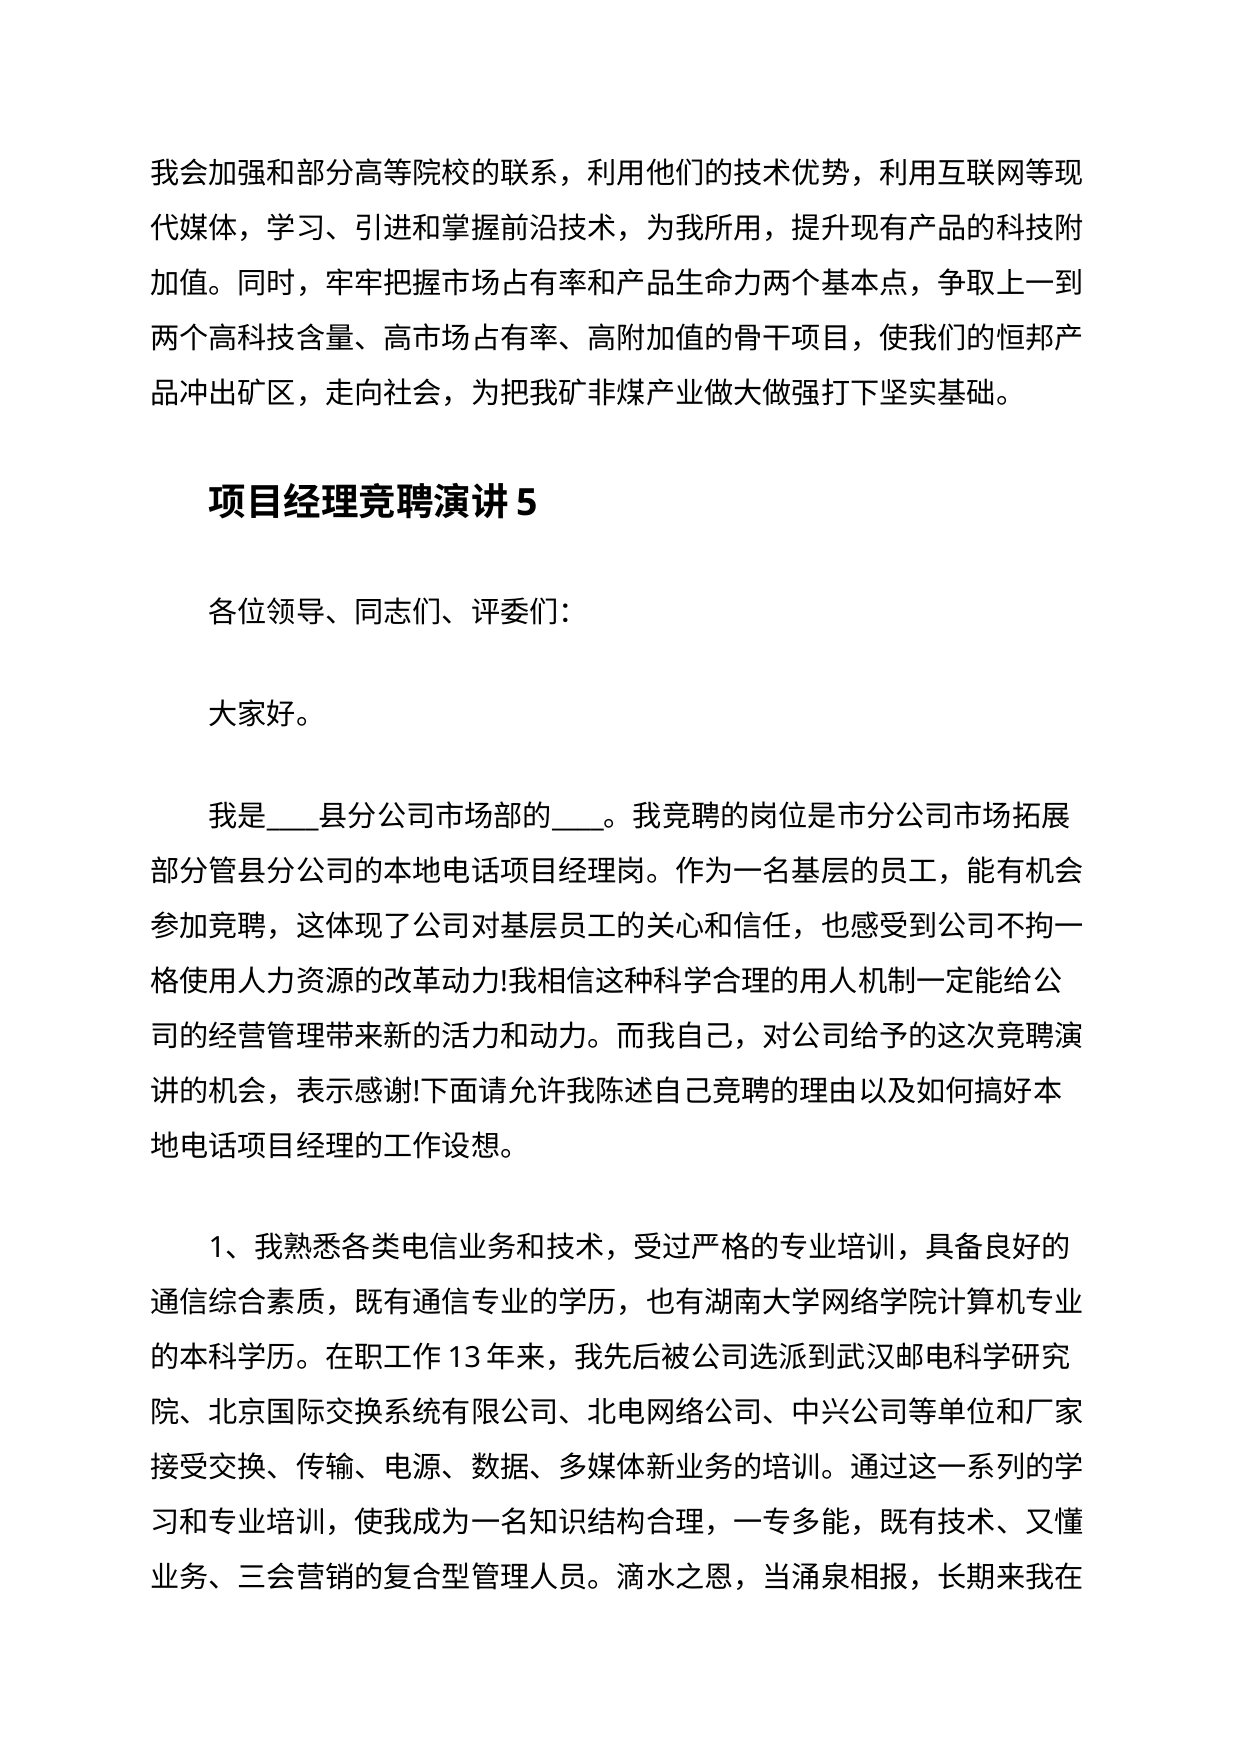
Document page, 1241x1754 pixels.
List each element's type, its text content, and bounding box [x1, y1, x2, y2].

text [150, 150, 1090, 412]
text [150, 1224, 1090, 1596]
text 我是____县分公司市场部的____。我竞聘的岗位是市分公司市场拓展部分管县分公司的本地电话项目经理岗。作为一名基层的员工，能有机会参加竞聘，这体现了公司对基层员工的关心和信任，也感受到公司不拘一格使用人力资源的改革动力!我相信这种科学合理的用人机制一定能给公司的经营管理带来新的活力和动力。而我自己，对公司给予的这次竞聘演讲的机会，表示感谢!下面请允许我陈述自己竞聘的理由以及如何搞好本地电话项目经理的工作设想。 [150, 792, 1090, 1164]
text 各位领导、同志们、评委们： [150, 589, 1090, 631]
text 项目经理竞聘演讲5 [150, 471, 1090, 526]
text 大家好。 [150, 691, 1090, 733]
